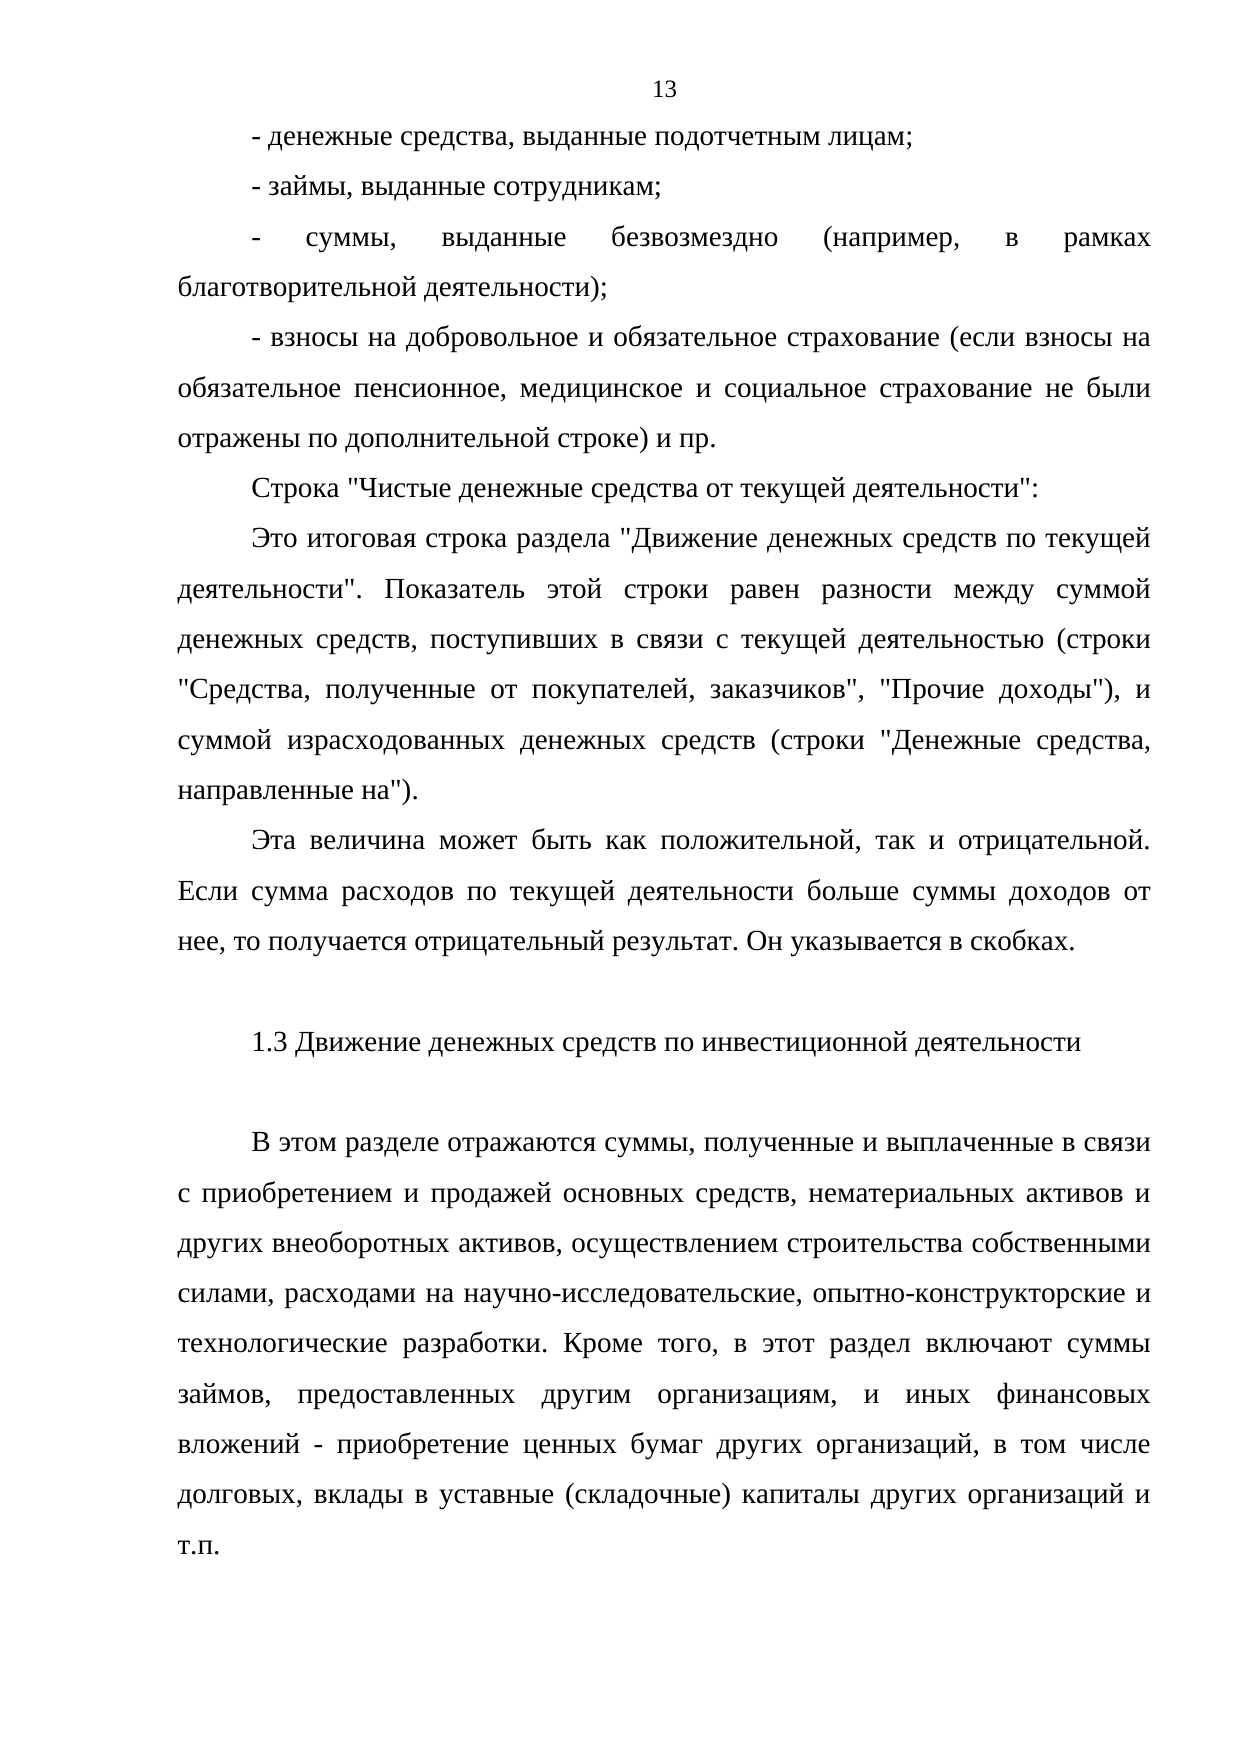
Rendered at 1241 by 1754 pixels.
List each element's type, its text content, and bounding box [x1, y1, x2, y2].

text - денежные средства, выданные подотчетным лицам; [177, 118, 1152, 152]
text - суммы, выданные безвозмездно (например, в рамках благотворительной деятельности); [177, 219, 1152, 303]
text Это итоговая строка раздела "Движение денежных средств по текущей деятельности". Показатель этой строки равен разности между суммой денежных средств, поступивших в связи с текущей деятельностью (строки "Средства, полученные от покупателей, заказчиков", "Прочие доходы"), и суммой израсходованных денежных средств (строки "Денежные средства, направленные на"). [177, 521, 1152, 806]
text - займы, выданные сотрудникам; [177, 168, 1152, 202]
text Строка "Чистые денежные средства от текущей деятельности": [177, 470, 1152, 504]
text В этом разделе отражаются суммы, полученные и выплаченные в связи с приобретением и продажей основных средств, нематериальных активов и других внеоборотных активов, осуществлением строительства собственными силами, расходами на научно-исследовательские, опытно-конструкторские и технологические разработки. Кроме того, в этот раздел включают суммы займов, предоставленных другим организациям, и иных финансовых вложений - приобретение ценных бумаг других организаций, в том числе долговых, вклады в уставные (складочные) капиталы других организаций и т.п. [177, 1124, 1152, 1560]
text - взносы на добровольное и обязательное страхование (если взносы на обязательное пенсионное, медицинское и социальное страхование не были отражены по дополнительной строке) и пр. [177, 319, 1152, 453]
text Эта величина может быть как положительной, так и отрицательной. Если сумма расходов по текущей деятельности больше суммы доходов от нее, то получается отрицательный результат. Он указывается в скобках. [177, 822, 1152, 957]
subtitle 1.3 Движение денежных средств по инвестиционной деятельности [177, 1024, 1152, 1057]
